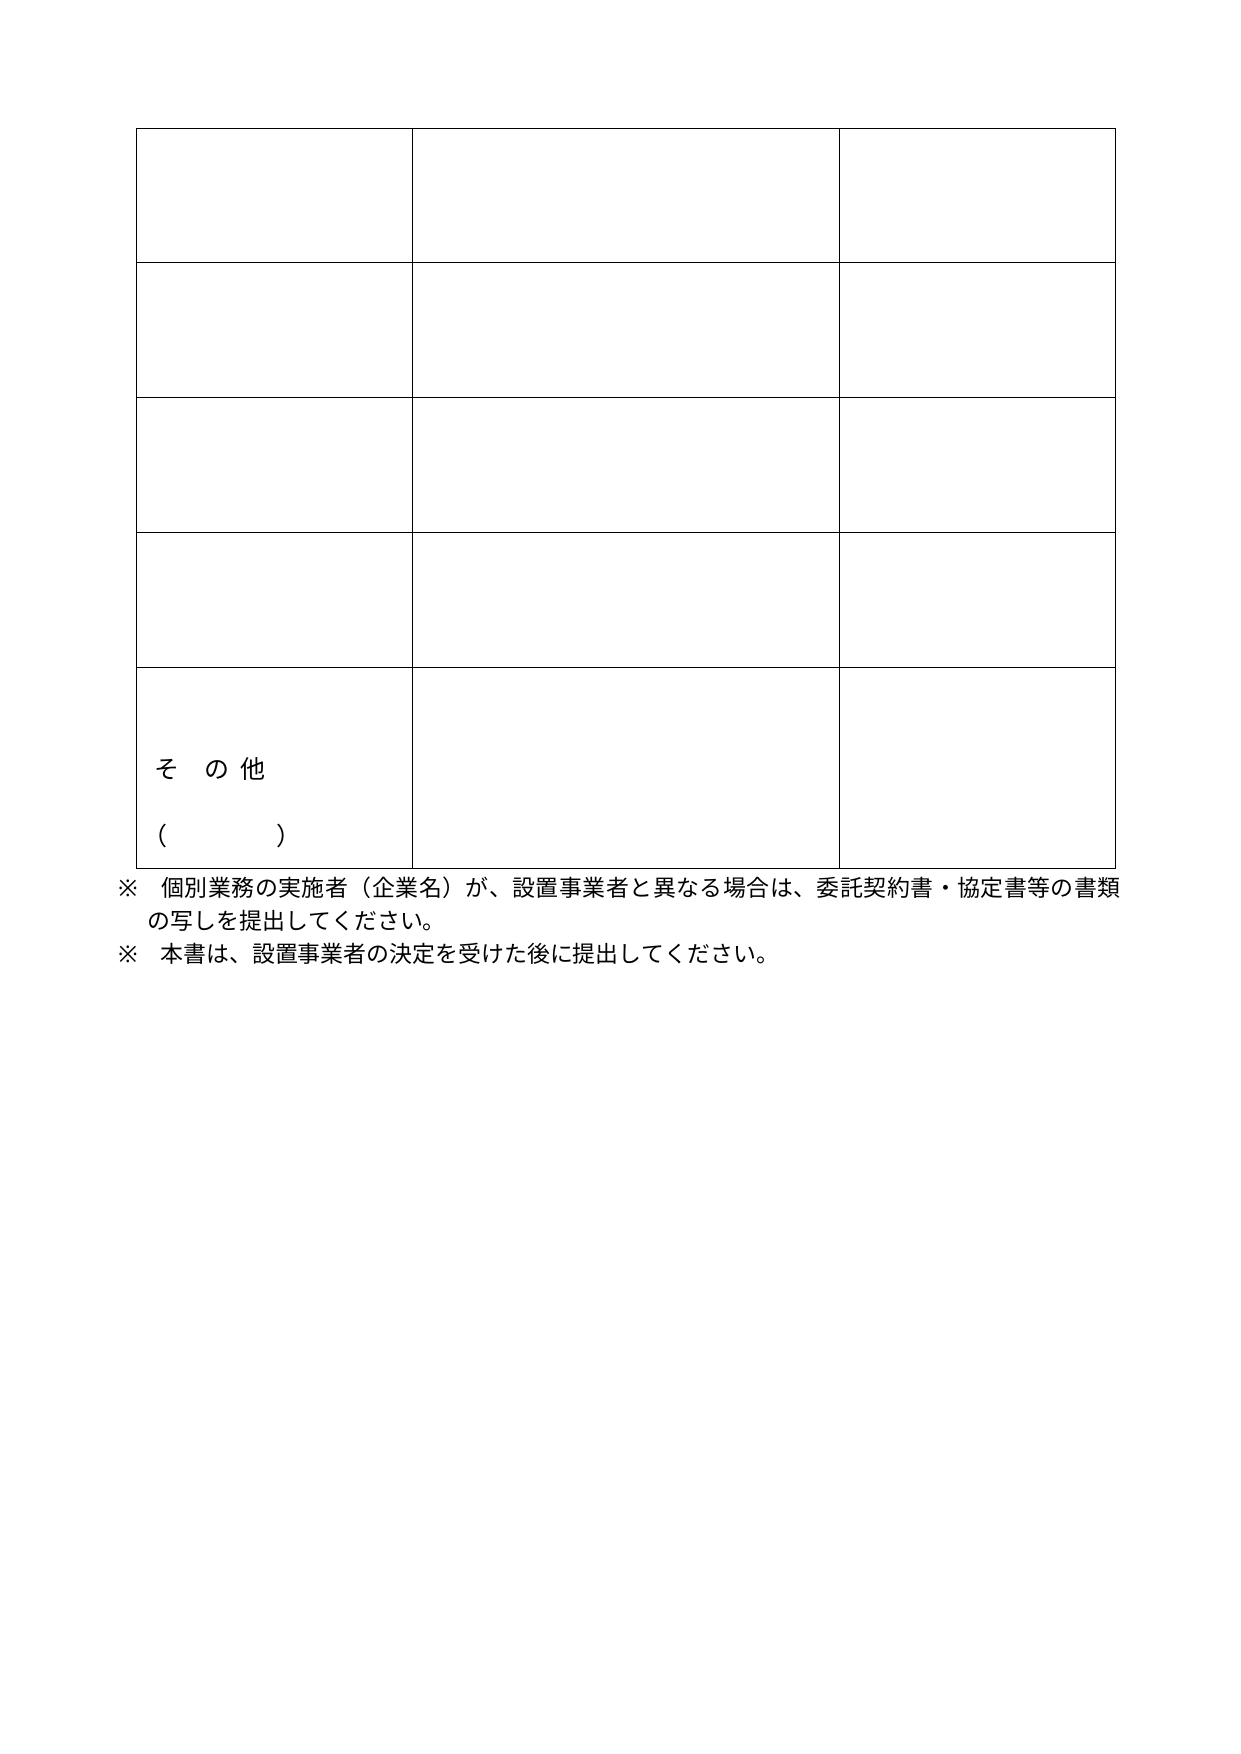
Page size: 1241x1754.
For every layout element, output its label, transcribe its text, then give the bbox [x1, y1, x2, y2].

table_cell [840, 129, 1115, 262]
table_cell [413, 129, 839, 262]
table_cell [840, 668, 1115, 868]
text ※ 個別業務の実施者（企業名）が、設置事業者と異なる場合は、委託契約書・協定書等の書類の写しを提出してください。 [118, 869, 1122, 936]
table_cell [840, 398, 1115, 532]
table_cell [840, 263, 1115, 397]
table_cell [137, 533, 412, 667]
table_cell [137, 263, 412, 397]
table_cell [137, 129, 412, 262]
table_cell [137, 398, 412, 532]
text ※ 本書は、設置事業者の決定を受けた後に提出してください。 [118, 936, 1122, 970]
table_cell [413, 533, 839, 667]
table_cell そ の 他 （ ） [137, 668, 412, 868]
table_cell [840, 533, 1115, 667]
table_cell [413, 263, 839, 397]
table_cell [413, 398, 839, 532]
table_cell [413, 668, 839, 868]
